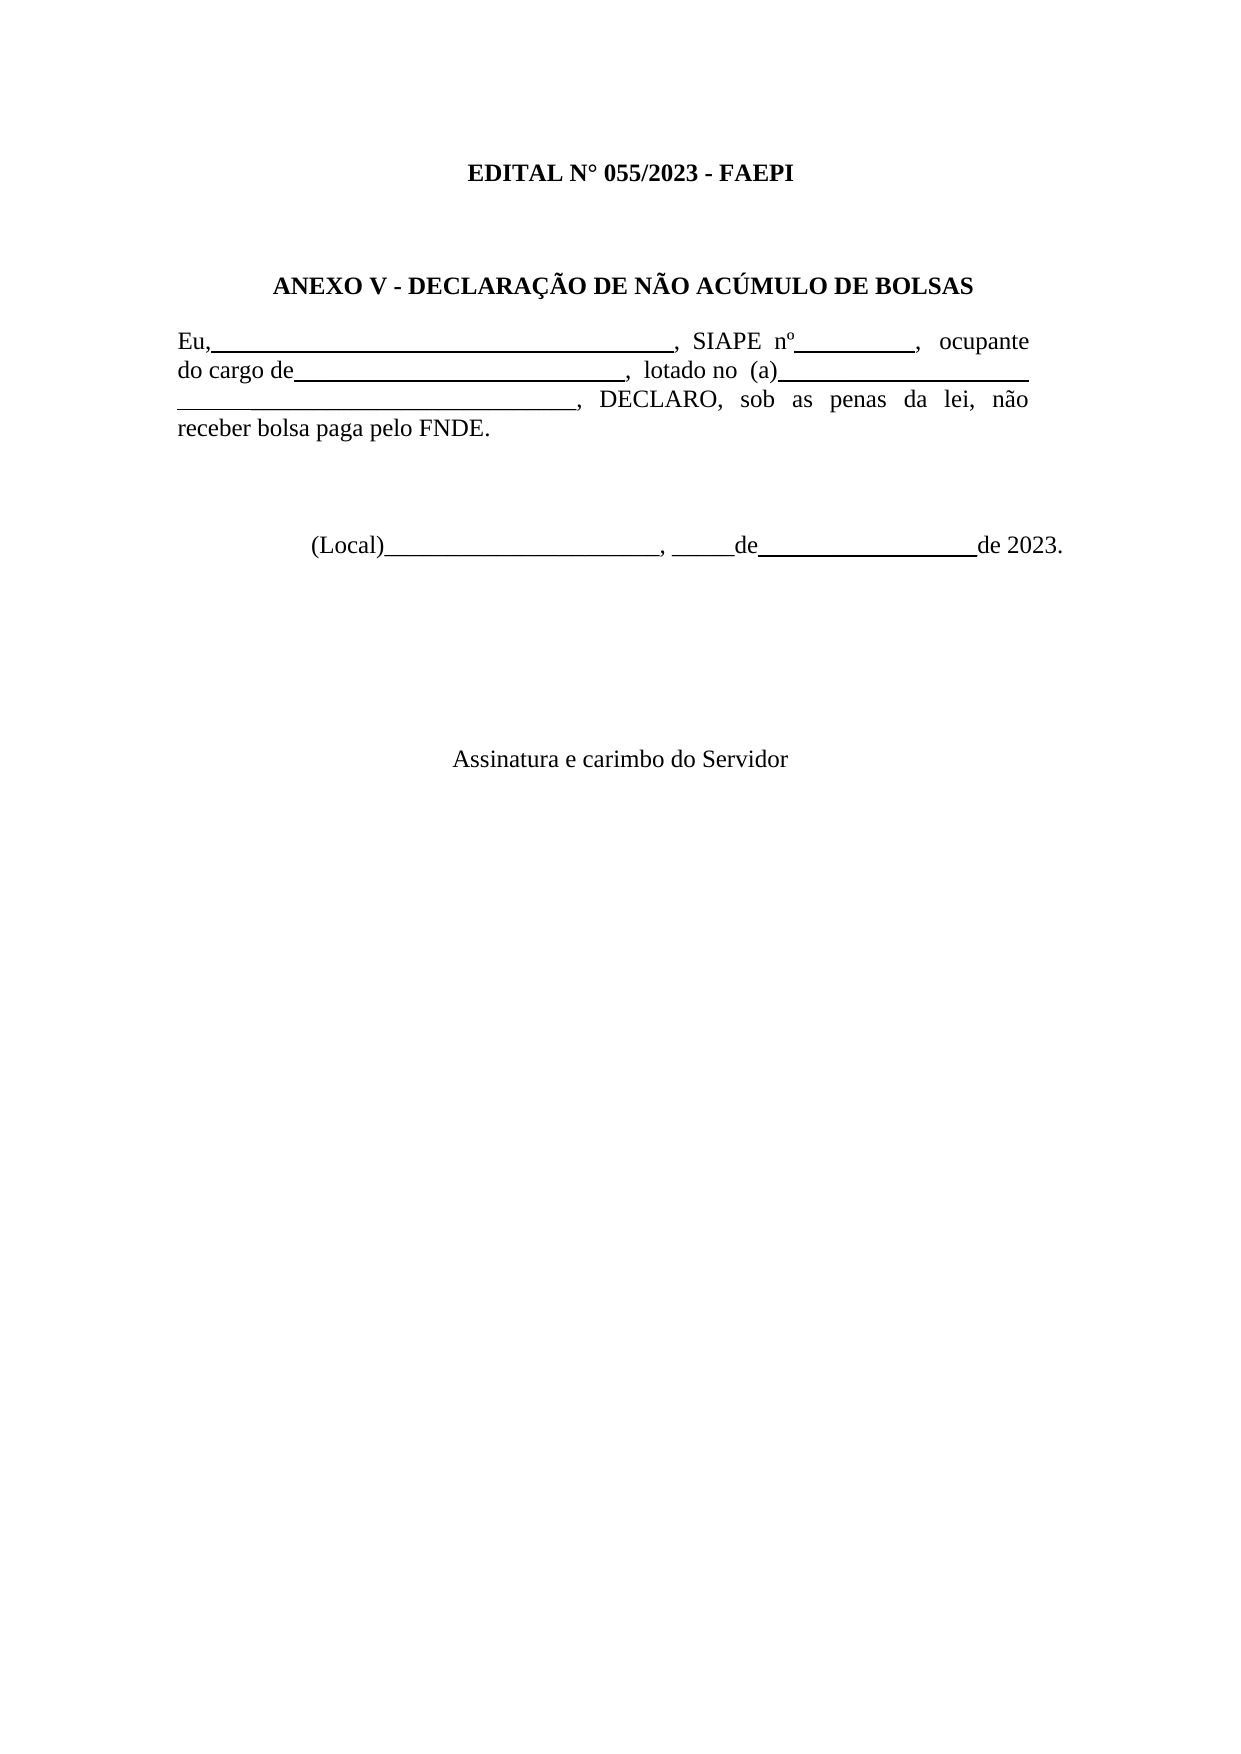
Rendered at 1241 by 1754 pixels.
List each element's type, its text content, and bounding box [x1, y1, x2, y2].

text (Local)______________________, _____de ____________de 2023. [177, 530, 1063, 559]
text Eu, ______________________, SIAPE nº , ocupante do cargo de ________________________, lotado no (a) _______________ __________________________, DECLARO, sob as penas da lei, não receber bolsa paga pelo FNDE. [177, 326, 1029, 441]
subtitle ANEXO V - DECLARAÇÃO DE NÃO ACÚMULO DE BOLSAS [199, 271, 1048, 300]
text EDITAL N° 055/2023 - FAEPI [199, 158, 1063, 187]
text Assinatura e carimbo do Servidor [177, 744, 1063, 772]
